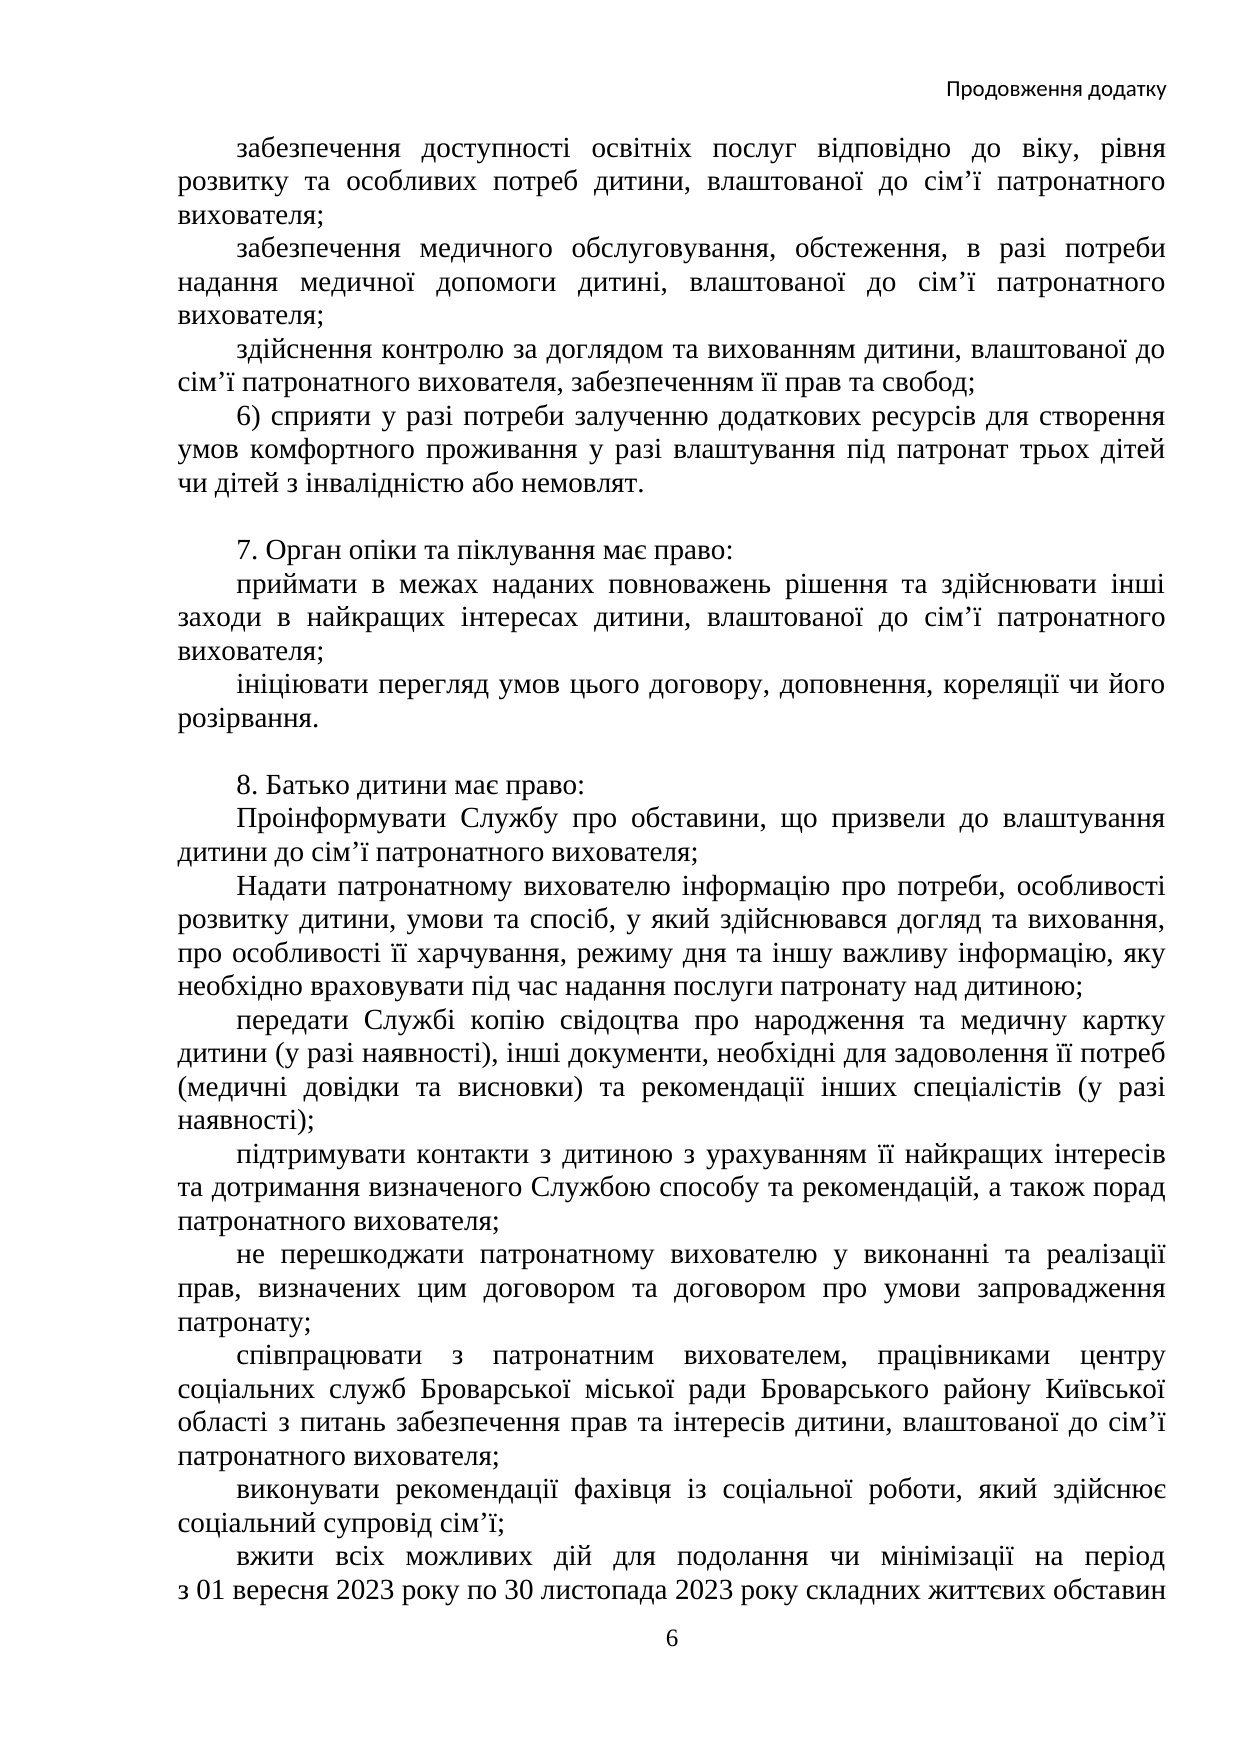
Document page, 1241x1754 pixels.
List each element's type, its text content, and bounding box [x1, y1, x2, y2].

text забезпечення медичного обслуговування, обстеження, в разі потреби надання медичної допомоги дитині, влаштованої до сім’ї патронатного вихователя; [177, 230, 1167, 331]
text ініціювати перегляд умов цього договору, доповнення, кореляції чи його розірвання. [177, 666, 1167, 733]
text передати Службі копію свідоцтва про народження та медичну картку дитини (у разі наявності), інші документи, необхідні для задоволення її потреб (медичні довідки та висновки) та рекомендації інших спеціалістів (у разі наявності); [177, 1002, 1167, 1136]
text 8. Батько дитини має право: [177, 767, 1167, 801]
text не перешкоджати патронатному вихователю у виконанні та реалізації прав, визначених цим договором та договором про умови запровадження патронату; [177, 1237, 1167, 1337]
text забезпечення доступності освітніх послуг відповідно до віку, рівня розвитку та особливих потреб дитини, влаштованої до сім’ї патронатного вихователя; [177, 130, 1167, 230]
text приймати в межах наданих повноважень рішення та здійснювати інші заходи в найкращих інтересах дитини, влаштованої до сім’ї патронатного вихователя; [177, 566, 1167, 666]
text здійснення контролю за доглядом та вихованням дитини, влаштованої до сім’ї патронатного вихователя, забезпеченням її прав та свобод; [177, 331, 1167, 398]
text співпрацювати з патронатним вихователем, працівниками центру соціальних служб Броварської міської ради Броварського району Київської області з питань забезпечення прав та інтересів дитини, влаштованої до сім’ї патронатного вихователя; [177, 1337, 1167, 1471]
text 7. Орган опіки та піклування має право: [177, 532, 1167, 566]
text 6) сприяти у разі потреби залученню додаткових ресурсів для створення умов комфортного проживання у разі влаштування під патронат трьох дітей чи дітей з інвалідністю або немовлят. [177, 398, 1167, 499]
text Проінформувати Службу про обставини, що призвели до влаштування дитини до сім’ї патронатного вихователя; [177, 801, 1167, 868]
text виконувати рекомендації фахівця із соціальної роботи, який здійснює соціальний супровід сім’ї; [177, 1471, 1167, 1538]
text підтримувати контакти з дитиною з урахуванням її найкращих інтересів та дотримання визначеного Службою способу та рекомендацій, а також порад патронатного вихователя; [177, 1136, 1167, 1237]
text Надати патронатному вихователю інформацію про потреби, особливості розвитку дитини, умови та спосіб, у який здійснювався догляд та виховання, про особливості її харчування, режиму дня та іншу важливу інформацію, яку необхідно враховувати під час надання послуги патронату над дитиною; [177, 868, 1167, 1002]
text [177, 1538, 1167, 1606]
